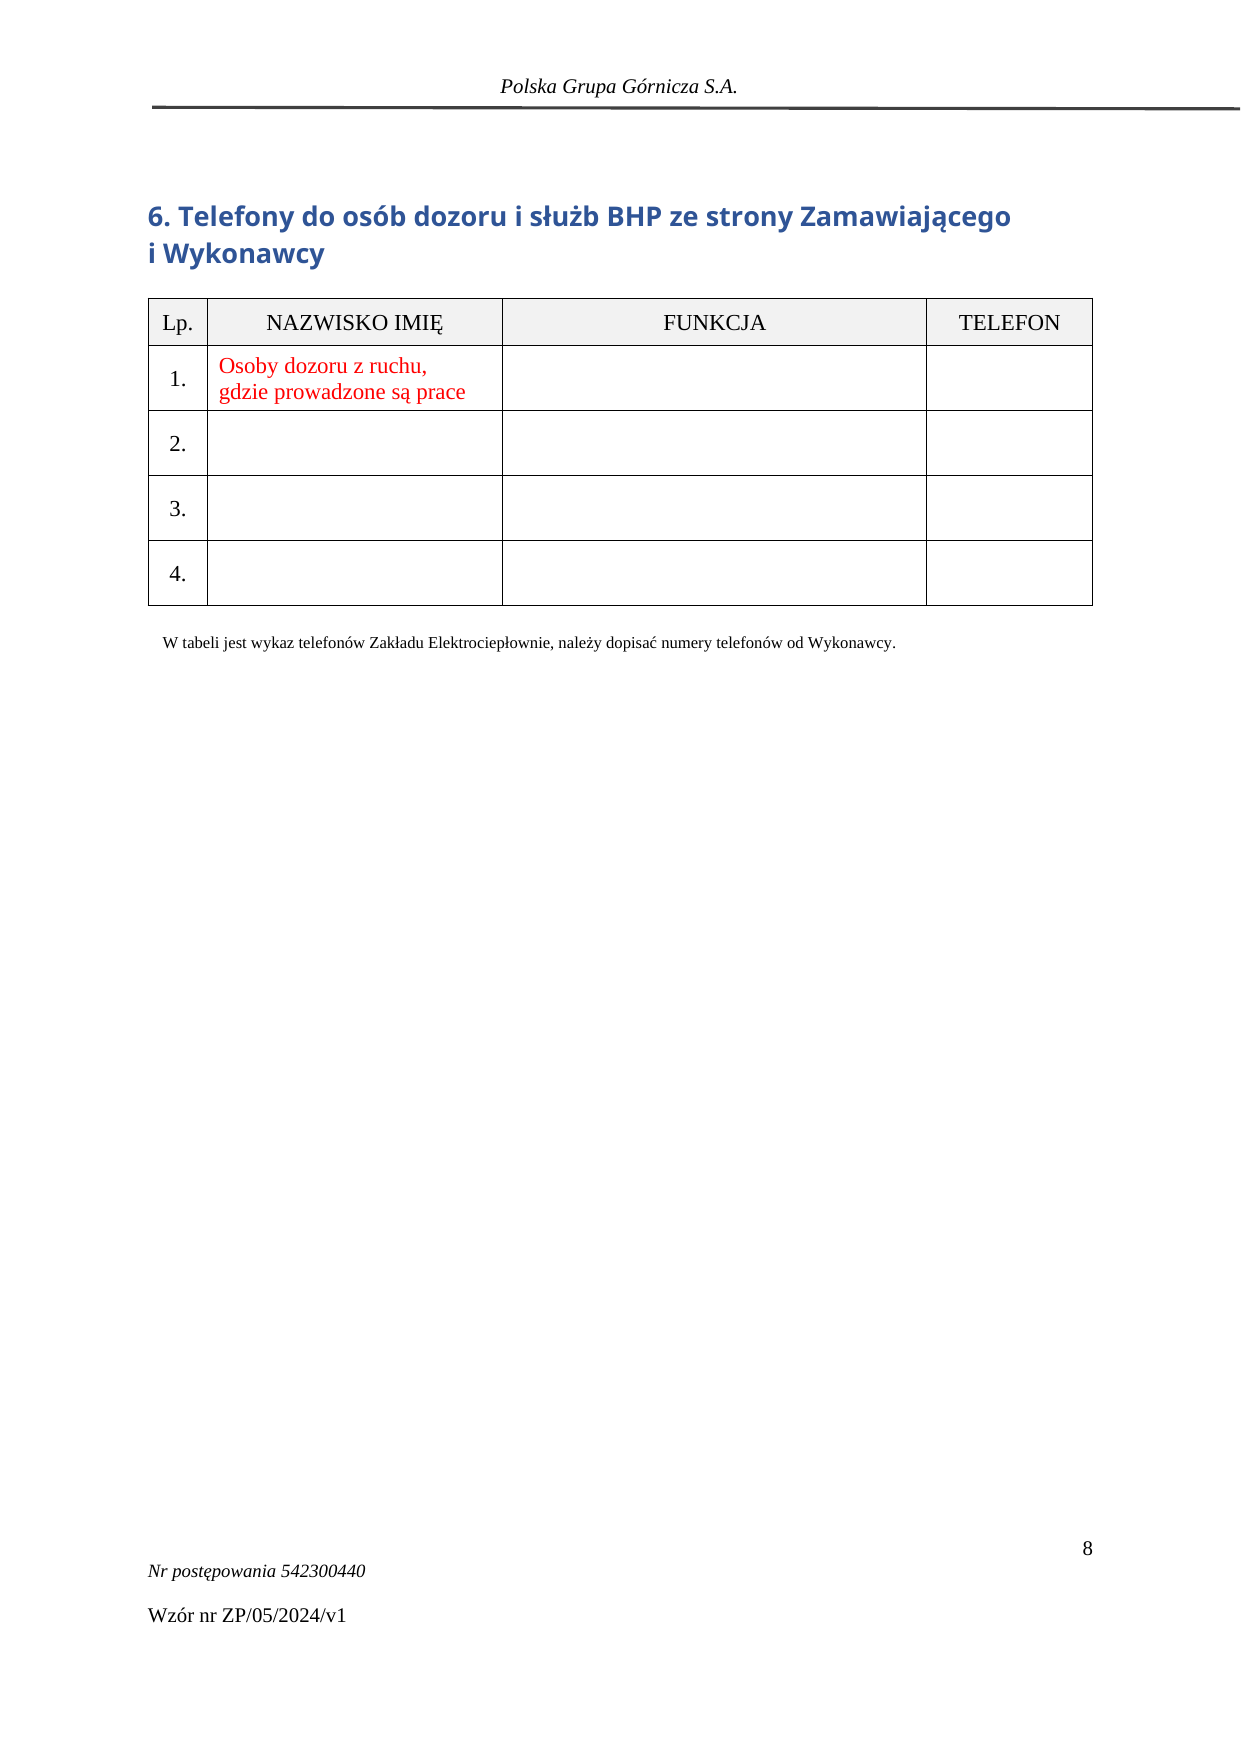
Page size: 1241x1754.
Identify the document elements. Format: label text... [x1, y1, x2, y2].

table_header TELEFON [927, 299, 1092, 345]
subtitle 6. Telefony do osób dozoru i służb BHP ze strony Zamawiającego i Wykonawcy [148, 198, 1093, 271]
table_cell 3. [149, 476, 207, 540]
table_cell 1. [149, 346, 207, 410]
table_cell [927, 346, 1092, 410]
table_cell Osoby dozoru z ruchu, gdzie prowadzone są prace [208, 346, 502, 410]
table_cell [927, 476, 1092, 540]
text W tabeli jest wykaz telefonów Zakładu Elektrociepłownie, należy dopisać numery telefonów od Wykonawcy. [162, 632, 1093, 652]
table_header NAZWISKO IMIĘ [208, 299, 502, 345]
table_cell [503, 411, 926, 475]
table_cell [208, 411, 502, 475]
table_cell [503, 541, 926, 605]
table_header Lp. [149, 299, 207, 345]
table_cell [927, 411, 1092, 475]
table_cell 4. [149, 541, 207, 605]
table_cell [503, 346, 926, 410]
table_header FUNKCJA [503, 299, 926, 345]
table_cell 2. [149, 411, 207, 475]
table_cell [208, 541, 502, 605]
table_cell [503, 476, 926, 540]
table_cell [927, 541, 1092, 605]
table_cell [208, 476, 502, 540]
